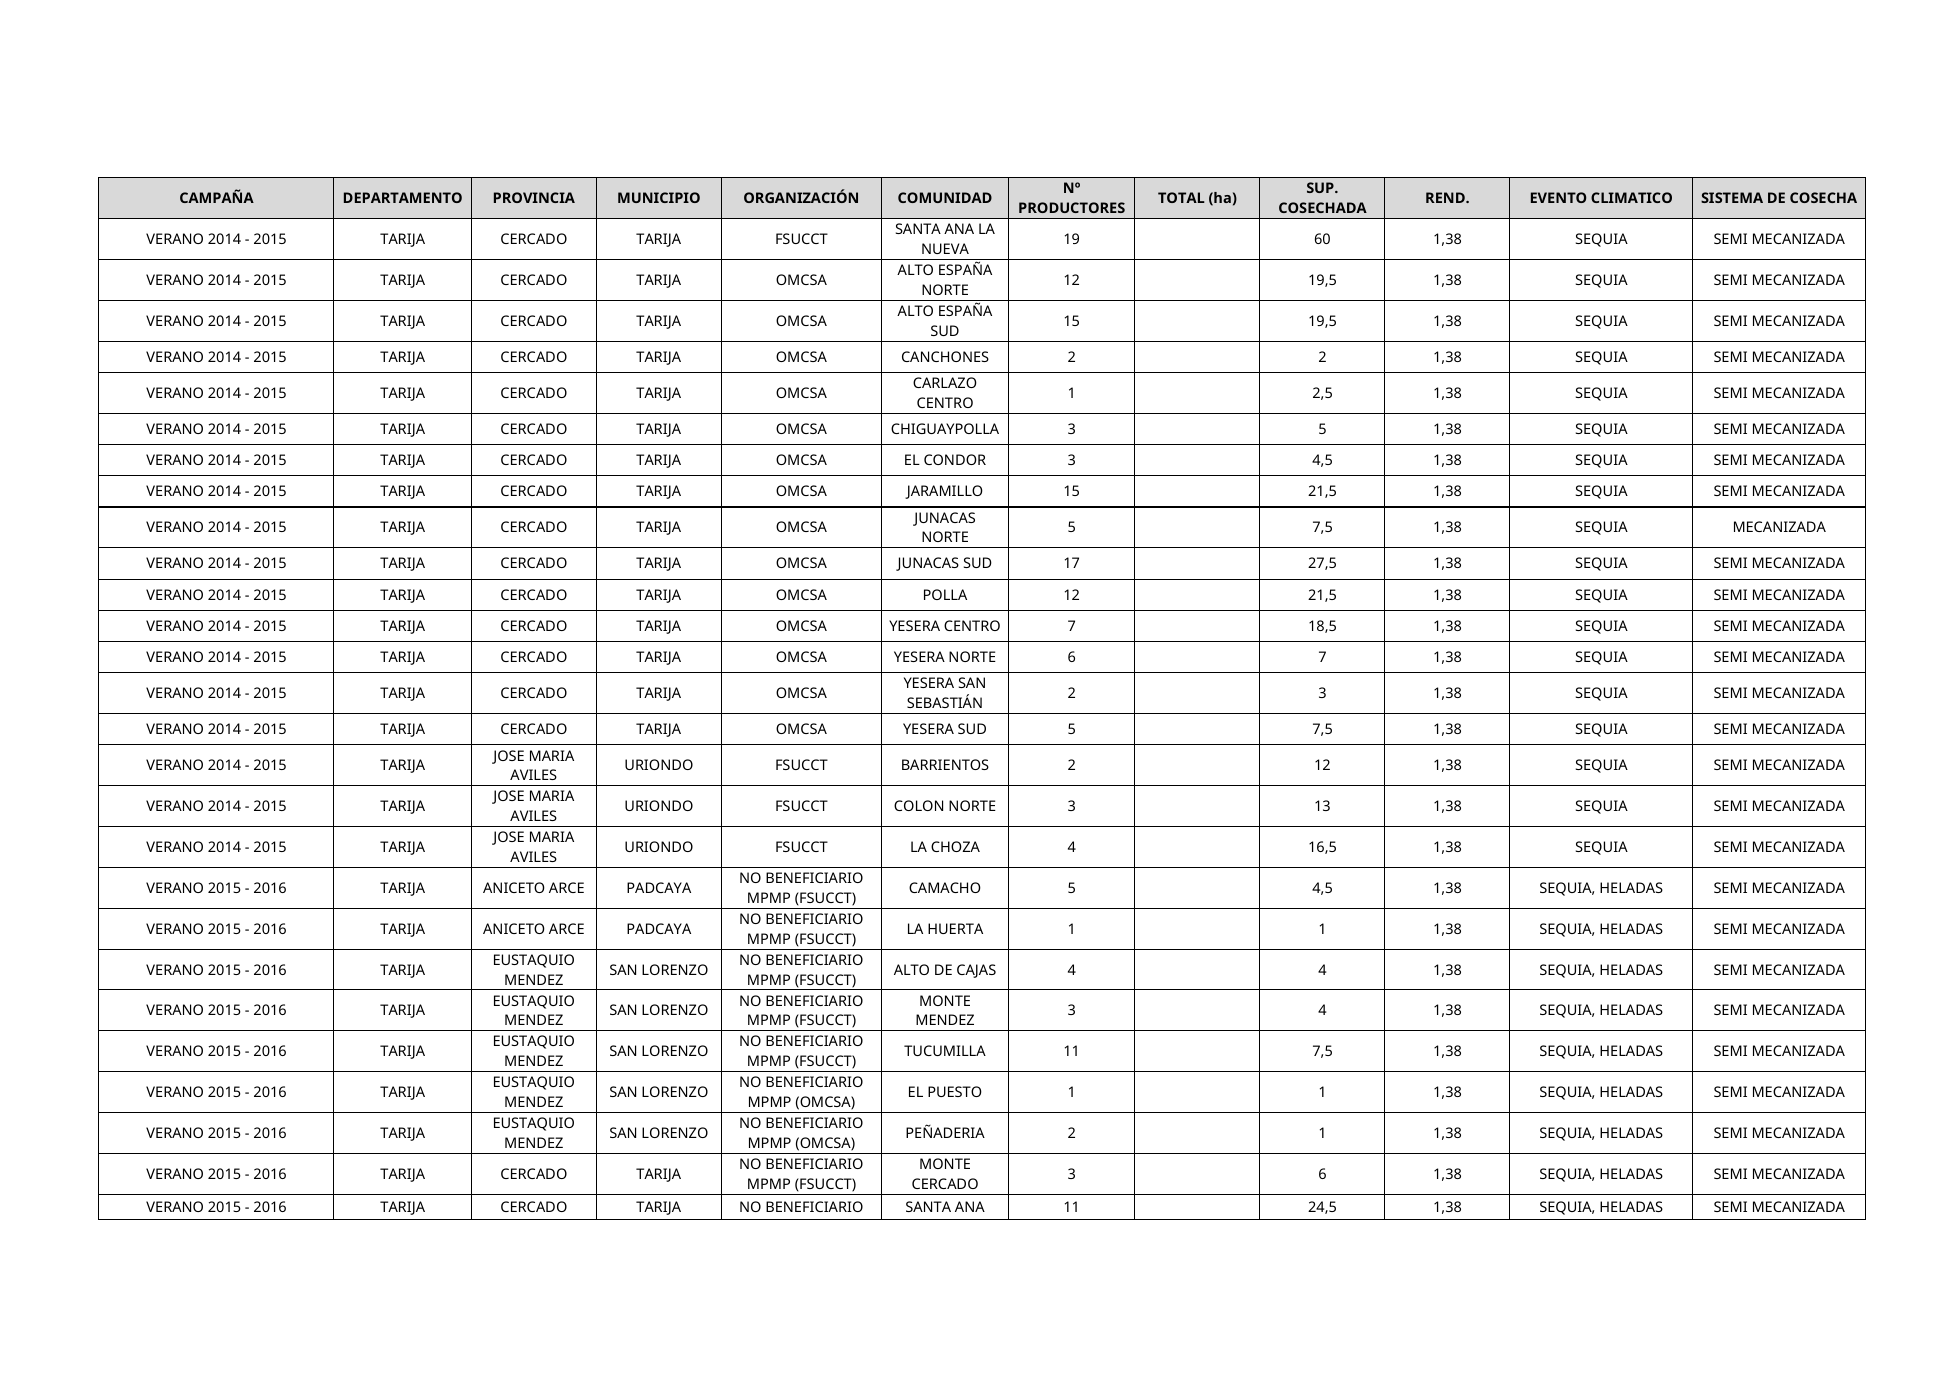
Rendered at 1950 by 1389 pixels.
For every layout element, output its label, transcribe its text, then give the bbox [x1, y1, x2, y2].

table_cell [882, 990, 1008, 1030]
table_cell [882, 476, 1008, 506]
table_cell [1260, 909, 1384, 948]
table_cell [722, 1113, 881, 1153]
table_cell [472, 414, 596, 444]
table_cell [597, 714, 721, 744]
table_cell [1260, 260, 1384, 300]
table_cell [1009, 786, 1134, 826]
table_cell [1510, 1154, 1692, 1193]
table_header DEPARTAMENTO [334, 178, 471, 218]
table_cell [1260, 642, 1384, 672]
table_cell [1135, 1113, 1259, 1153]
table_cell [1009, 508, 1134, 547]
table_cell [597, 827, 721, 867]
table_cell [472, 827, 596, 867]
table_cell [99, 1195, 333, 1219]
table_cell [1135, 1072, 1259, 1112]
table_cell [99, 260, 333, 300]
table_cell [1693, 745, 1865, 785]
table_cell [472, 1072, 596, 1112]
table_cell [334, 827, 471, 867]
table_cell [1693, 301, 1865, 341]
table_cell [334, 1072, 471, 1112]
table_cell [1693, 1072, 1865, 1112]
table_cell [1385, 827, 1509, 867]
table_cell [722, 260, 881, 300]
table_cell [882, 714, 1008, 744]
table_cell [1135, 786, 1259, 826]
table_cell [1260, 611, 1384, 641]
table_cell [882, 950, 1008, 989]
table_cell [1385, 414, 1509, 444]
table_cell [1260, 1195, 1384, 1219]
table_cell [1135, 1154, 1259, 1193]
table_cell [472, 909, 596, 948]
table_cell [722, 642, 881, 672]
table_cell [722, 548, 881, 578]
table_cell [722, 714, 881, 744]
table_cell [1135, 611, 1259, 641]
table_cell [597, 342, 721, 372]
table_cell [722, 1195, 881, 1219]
table_header PROVINCIA [472, 178, 596, 218]
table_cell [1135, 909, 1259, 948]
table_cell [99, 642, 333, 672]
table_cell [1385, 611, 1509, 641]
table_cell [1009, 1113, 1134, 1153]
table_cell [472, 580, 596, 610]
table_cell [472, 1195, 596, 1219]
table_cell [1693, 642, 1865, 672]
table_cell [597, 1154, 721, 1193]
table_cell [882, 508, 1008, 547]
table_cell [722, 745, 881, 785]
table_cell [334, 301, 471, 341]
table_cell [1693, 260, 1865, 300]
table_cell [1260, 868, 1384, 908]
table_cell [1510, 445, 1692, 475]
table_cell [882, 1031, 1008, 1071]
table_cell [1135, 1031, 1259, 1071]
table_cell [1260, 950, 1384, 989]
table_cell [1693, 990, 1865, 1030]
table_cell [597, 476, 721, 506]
table_header SUP. COSECHADA [1260, 178, 1384, 218]
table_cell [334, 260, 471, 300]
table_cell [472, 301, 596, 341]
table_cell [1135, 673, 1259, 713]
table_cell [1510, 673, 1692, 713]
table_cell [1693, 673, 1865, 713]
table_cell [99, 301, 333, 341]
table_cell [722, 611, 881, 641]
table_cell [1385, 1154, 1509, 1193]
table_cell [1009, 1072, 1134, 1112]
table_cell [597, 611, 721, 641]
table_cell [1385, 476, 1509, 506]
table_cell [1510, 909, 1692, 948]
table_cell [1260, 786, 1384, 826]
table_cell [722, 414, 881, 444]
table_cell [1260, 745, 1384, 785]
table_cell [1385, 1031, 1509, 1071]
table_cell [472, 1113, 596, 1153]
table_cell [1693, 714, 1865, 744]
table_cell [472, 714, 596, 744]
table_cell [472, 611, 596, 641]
table_header ORGANIZACIÓN [722, 178, 881, 218]
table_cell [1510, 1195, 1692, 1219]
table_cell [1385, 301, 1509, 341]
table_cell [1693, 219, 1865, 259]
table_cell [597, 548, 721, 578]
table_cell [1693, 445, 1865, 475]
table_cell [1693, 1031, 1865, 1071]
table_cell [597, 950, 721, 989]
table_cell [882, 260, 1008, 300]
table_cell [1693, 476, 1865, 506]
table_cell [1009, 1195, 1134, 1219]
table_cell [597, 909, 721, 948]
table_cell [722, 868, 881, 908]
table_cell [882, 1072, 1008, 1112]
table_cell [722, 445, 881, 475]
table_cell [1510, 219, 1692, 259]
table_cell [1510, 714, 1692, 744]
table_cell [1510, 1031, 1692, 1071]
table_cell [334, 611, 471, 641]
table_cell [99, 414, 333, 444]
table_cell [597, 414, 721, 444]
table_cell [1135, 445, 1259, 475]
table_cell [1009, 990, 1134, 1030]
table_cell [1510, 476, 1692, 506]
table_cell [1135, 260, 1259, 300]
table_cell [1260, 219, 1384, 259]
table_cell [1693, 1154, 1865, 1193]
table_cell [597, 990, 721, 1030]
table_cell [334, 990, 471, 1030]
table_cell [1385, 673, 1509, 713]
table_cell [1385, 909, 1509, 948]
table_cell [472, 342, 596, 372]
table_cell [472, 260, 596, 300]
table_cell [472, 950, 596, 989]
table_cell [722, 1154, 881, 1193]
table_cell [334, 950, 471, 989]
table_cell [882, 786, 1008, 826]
table_header Nº PRODUCTORES [1009, 178, 1134, 218]
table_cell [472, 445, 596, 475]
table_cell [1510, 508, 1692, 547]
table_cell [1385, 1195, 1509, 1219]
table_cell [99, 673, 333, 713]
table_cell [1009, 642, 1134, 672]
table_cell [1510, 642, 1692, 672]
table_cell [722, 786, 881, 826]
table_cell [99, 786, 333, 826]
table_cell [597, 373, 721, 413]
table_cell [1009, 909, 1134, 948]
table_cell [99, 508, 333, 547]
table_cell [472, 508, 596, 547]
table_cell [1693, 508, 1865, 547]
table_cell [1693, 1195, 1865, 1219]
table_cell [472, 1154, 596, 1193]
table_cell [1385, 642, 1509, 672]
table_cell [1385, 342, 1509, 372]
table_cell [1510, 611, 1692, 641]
table_header EVENTO CLIMATICO [1510, 178, 1692, 218]
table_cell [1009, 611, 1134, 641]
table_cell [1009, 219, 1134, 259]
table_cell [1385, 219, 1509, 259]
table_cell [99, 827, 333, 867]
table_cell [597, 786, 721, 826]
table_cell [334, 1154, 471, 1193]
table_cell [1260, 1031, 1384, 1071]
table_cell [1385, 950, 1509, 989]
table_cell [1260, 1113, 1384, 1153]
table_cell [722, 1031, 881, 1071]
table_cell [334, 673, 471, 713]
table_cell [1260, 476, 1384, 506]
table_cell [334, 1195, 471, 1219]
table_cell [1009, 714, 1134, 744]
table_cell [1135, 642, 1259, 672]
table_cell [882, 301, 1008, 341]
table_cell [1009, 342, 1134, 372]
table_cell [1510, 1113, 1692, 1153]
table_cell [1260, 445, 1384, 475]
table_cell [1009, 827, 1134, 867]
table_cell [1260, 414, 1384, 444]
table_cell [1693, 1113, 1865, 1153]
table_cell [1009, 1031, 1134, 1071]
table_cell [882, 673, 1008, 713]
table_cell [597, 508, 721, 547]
table_header MUNICIPIO [597, 178, 721, 218]
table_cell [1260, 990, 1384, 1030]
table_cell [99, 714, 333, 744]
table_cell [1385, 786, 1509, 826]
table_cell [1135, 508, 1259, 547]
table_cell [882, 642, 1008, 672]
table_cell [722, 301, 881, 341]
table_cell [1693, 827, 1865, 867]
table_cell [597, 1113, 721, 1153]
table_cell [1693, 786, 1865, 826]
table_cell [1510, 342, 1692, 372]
table_header TOTAL (ha) [1135, 178, 1259, 218]
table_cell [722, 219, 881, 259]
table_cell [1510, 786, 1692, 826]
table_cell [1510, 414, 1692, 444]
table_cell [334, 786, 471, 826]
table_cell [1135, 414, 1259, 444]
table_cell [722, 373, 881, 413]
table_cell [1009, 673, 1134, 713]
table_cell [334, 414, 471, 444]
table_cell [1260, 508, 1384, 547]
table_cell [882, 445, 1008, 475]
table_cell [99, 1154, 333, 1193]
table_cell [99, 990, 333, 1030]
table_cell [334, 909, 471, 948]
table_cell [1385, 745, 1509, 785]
table_header SISTEMA DE COSECHA [1693, 178, 1865, 218]
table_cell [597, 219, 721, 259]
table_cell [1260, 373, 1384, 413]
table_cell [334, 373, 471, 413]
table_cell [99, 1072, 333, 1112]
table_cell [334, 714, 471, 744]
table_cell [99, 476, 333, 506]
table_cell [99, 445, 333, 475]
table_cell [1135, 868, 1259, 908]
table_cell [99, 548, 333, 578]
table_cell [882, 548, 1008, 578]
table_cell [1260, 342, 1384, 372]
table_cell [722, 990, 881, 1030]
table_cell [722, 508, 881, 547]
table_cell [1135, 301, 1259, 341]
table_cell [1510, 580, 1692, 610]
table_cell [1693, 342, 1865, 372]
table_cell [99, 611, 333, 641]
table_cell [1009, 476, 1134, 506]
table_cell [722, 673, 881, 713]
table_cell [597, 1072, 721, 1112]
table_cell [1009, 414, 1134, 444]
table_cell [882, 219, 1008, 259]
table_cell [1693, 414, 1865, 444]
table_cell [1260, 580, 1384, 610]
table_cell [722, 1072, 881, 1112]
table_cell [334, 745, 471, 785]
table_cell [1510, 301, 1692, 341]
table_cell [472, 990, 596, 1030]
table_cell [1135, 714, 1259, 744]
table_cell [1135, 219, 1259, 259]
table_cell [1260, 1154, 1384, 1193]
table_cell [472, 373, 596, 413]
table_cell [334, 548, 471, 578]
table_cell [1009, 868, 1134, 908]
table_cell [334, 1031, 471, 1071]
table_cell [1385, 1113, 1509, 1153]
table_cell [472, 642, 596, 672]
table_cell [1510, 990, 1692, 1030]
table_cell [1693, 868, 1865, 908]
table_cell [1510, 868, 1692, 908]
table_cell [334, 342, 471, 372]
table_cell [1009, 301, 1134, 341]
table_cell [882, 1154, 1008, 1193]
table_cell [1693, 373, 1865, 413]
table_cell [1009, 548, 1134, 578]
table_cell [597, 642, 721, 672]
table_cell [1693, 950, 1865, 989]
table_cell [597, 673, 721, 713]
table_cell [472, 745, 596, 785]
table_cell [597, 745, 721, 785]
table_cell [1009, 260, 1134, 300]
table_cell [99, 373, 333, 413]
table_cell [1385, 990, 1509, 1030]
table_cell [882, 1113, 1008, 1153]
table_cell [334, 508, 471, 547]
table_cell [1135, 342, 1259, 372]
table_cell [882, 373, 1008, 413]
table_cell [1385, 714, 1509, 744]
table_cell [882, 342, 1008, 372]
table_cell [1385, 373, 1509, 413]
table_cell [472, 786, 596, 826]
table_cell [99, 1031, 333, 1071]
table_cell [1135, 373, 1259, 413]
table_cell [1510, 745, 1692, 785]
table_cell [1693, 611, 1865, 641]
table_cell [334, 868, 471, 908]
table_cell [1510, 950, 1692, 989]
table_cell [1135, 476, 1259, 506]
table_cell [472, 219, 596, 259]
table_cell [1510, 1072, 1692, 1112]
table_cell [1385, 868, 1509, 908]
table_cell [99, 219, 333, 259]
table_header COMUNIDAD [882, 178, 1008, 218]
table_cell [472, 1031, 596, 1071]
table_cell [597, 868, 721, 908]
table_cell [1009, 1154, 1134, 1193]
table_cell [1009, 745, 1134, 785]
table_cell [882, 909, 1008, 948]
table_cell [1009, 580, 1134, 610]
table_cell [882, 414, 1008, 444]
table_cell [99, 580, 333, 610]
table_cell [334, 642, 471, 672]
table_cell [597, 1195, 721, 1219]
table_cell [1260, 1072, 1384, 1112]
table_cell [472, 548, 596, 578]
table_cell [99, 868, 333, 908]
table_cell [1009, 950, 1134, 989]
table_header CAMPAÑA [99, 178, 333, 218]
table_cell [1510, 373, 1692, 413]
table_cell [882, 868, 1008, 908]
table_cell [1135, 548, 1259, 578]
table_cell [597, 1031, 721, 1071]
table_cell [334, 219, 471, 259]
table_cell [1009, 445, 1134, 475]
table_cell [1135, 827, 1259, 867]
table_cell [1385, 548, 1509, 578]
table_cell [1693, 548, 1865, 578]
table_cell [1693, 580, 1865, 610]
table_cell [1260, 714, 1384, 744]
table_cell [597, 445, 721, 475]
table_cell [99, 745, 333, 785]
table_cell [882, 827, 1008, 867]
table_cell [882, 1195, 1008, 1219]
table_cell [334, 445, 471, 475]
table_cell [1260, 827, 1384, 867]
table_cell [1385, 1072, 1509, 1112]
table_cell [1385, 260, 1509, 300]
table_header REND. [1385, 178, 1509, 218]
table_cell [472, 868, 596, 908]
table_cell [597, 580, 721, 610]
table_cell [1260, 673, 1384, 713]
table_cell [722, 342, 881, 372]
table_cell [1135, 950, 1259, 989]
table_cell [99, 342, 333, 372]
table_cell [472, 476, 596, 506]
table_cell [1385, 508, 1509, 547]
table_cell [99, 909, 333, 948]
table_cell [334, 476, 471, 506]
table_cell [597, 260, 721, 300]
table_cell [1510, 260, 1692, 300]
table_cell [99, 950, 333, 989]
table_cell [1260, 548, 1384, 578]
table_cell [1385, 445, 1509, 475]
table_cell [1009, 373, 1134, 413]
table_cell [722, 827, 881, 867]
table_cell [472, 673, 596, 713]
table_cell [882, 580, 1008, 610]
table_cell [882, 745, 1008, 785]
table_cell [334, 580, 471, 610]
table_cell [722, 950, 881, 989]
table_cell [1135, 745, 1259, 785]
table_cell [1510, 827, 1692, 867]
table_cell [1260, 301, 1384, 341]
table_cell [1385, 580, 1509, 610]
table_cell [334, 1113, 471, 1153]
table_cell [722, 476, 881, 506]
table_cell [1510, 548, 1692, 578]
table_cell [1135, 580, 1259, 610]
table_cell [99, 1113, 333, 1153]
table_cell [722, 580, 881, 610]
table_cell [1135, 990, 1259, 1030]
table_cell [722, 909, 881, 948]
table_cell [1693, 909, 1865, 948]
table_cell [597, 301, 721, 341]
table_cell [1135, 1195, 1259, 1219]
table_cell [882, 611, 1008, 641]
